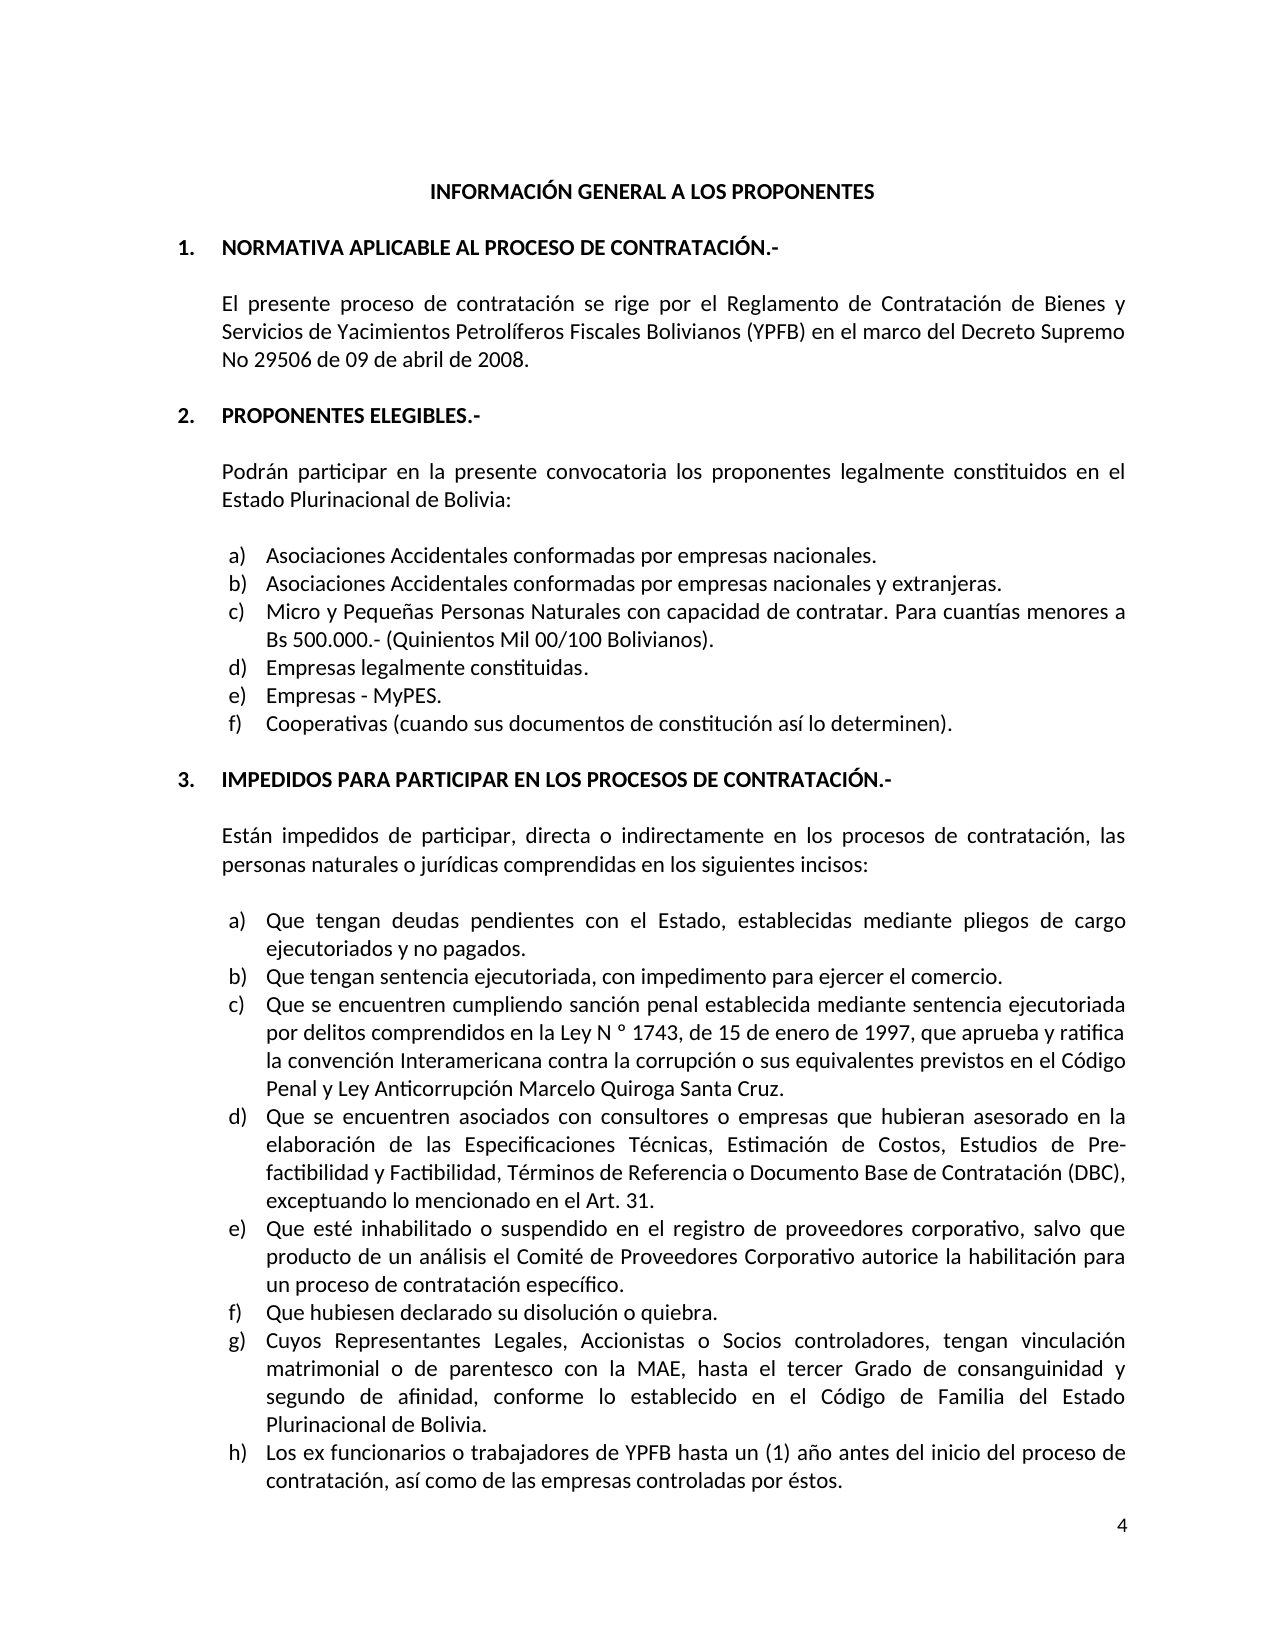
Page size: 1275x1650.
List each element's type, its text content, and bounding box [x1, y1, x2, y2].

list Micro y Pequeñas Personas Naturales con capacidad de contratar. Para cuantías menores a Bs 500.000.- (Quinientos Mil 00/100 Bolivianos). [228, 597, 1127, 653]
list Asociaciones Accidentales conformadas por empresas nacionales y extranjeras. [228, 569, 1127, 597]
list Asociaciones Accidentales conformadas por empresas nacionales. [228, 541, 1127, 569]
list Empresas legalmente constituidas. [228, 653, 1127, 682]
list IMPEDIDOS PARA PARTICIPAR EN LOS PROCESOS DE CONTRATACIÓN.- [177, 766, 1127, 794]
text El presente proceso de contratación se rige por el Reglamento de Contratación de Bienes y Servicios de Yacimientos Petrolíferos Fiscales Bolivianos (YPFB) en el marco del Decreto Supremo No 29506 de 09 de abril de 2008. [222, 289, 1127, 373]
text INFORMACIÓN GENERAL A LOS PROPONENTES [177, 177, 1127, 205]
list Los ex funcionarios o trabajadores de YPFB hasta un (1) año antes del inicio del proceso de contratación, así como de las empresas controladas por éstos. [228, 1438, 1127, 1494]
list NORMATIVA APLICABLE AL PROCESO DE CONTRATACIÓN.- [177, 233, 1127, 261]
list Cooperativas (cuando sus documentos de constitución así lo determinen). [228, 709, 1127, 738]
list Podrán participar en la presente convocatoria los proponentes legalmente constituidos en el Estado Plurinacional de Bolivia: [222, 457, 1127, 513]
list Que tengan deudas pendientes con el Estado, establecidas mediante pliegos de cargo ejecutoriados y no pagados. [228, 906, 1127, 962]
list Cuyos Representantes Legales, Accionistas o Socios controladores, tengan vinculación matrimonial o de parentesco con la MAE, hasta el tercer Grado de consanguinidad y segundo de afinidad, conforme lo establecido en el Código de Familia del Estado Plurinacional de Bolivia. [228, 1326, 1127, 1438]
list Empresas - MyPES. [228, 682, 1127, 709]
list Que se encuentren cumpliendo sanción penal establecida mediante sentencia ejecutoriada por delitos comprendidos en la Ley N º 1743, de 15 de enero de 1997, que aprueba y ratifica la convención Interamericana contra la corrupción o sus equivalentes previstos en el Código Penal y Ley Anticorrupción Marcelo Quiroga Santa Cruz. [228, 990, 1127, 1102]
list PROPONENTES ELEGIBLES.- [177, 401, 1127, 429]
list Que esté inhabilitado o suspendido en el registro de proveedores corporativo, salvo que producto de un análisis el Comité de Proveedores Corporativo autorice la habilitación para un proceso de contratación específico. [228, 1214, 1127, 1298]
list Que tengan sentencia ejecutoriada, con impedimento para ejercer el comercio. [228, 962, 1127, 990]
list Que hubiesen declarado su disolución o quiebra. [228, 1298, 1127, 1326]
list Que se encuentren asociados con consultores o empresas que hubieran asesorado en la elaboración de las Especificaciones Técnicas, Estimación de Costos, Estudios de Pre-factibilidad y Factibilidad, Términos de Referencia o Documento Base de Contratación (DBC), exceptuando lo mencionado en el Art. 31. [228, 1102, 1127, 1214]
list Están impedidos de participar, directa o indirectamente en los procesos de contratación, las personas naturales o jurídicas comprendidas en los siguientes incisos: [222, 822, 1127, 878]
